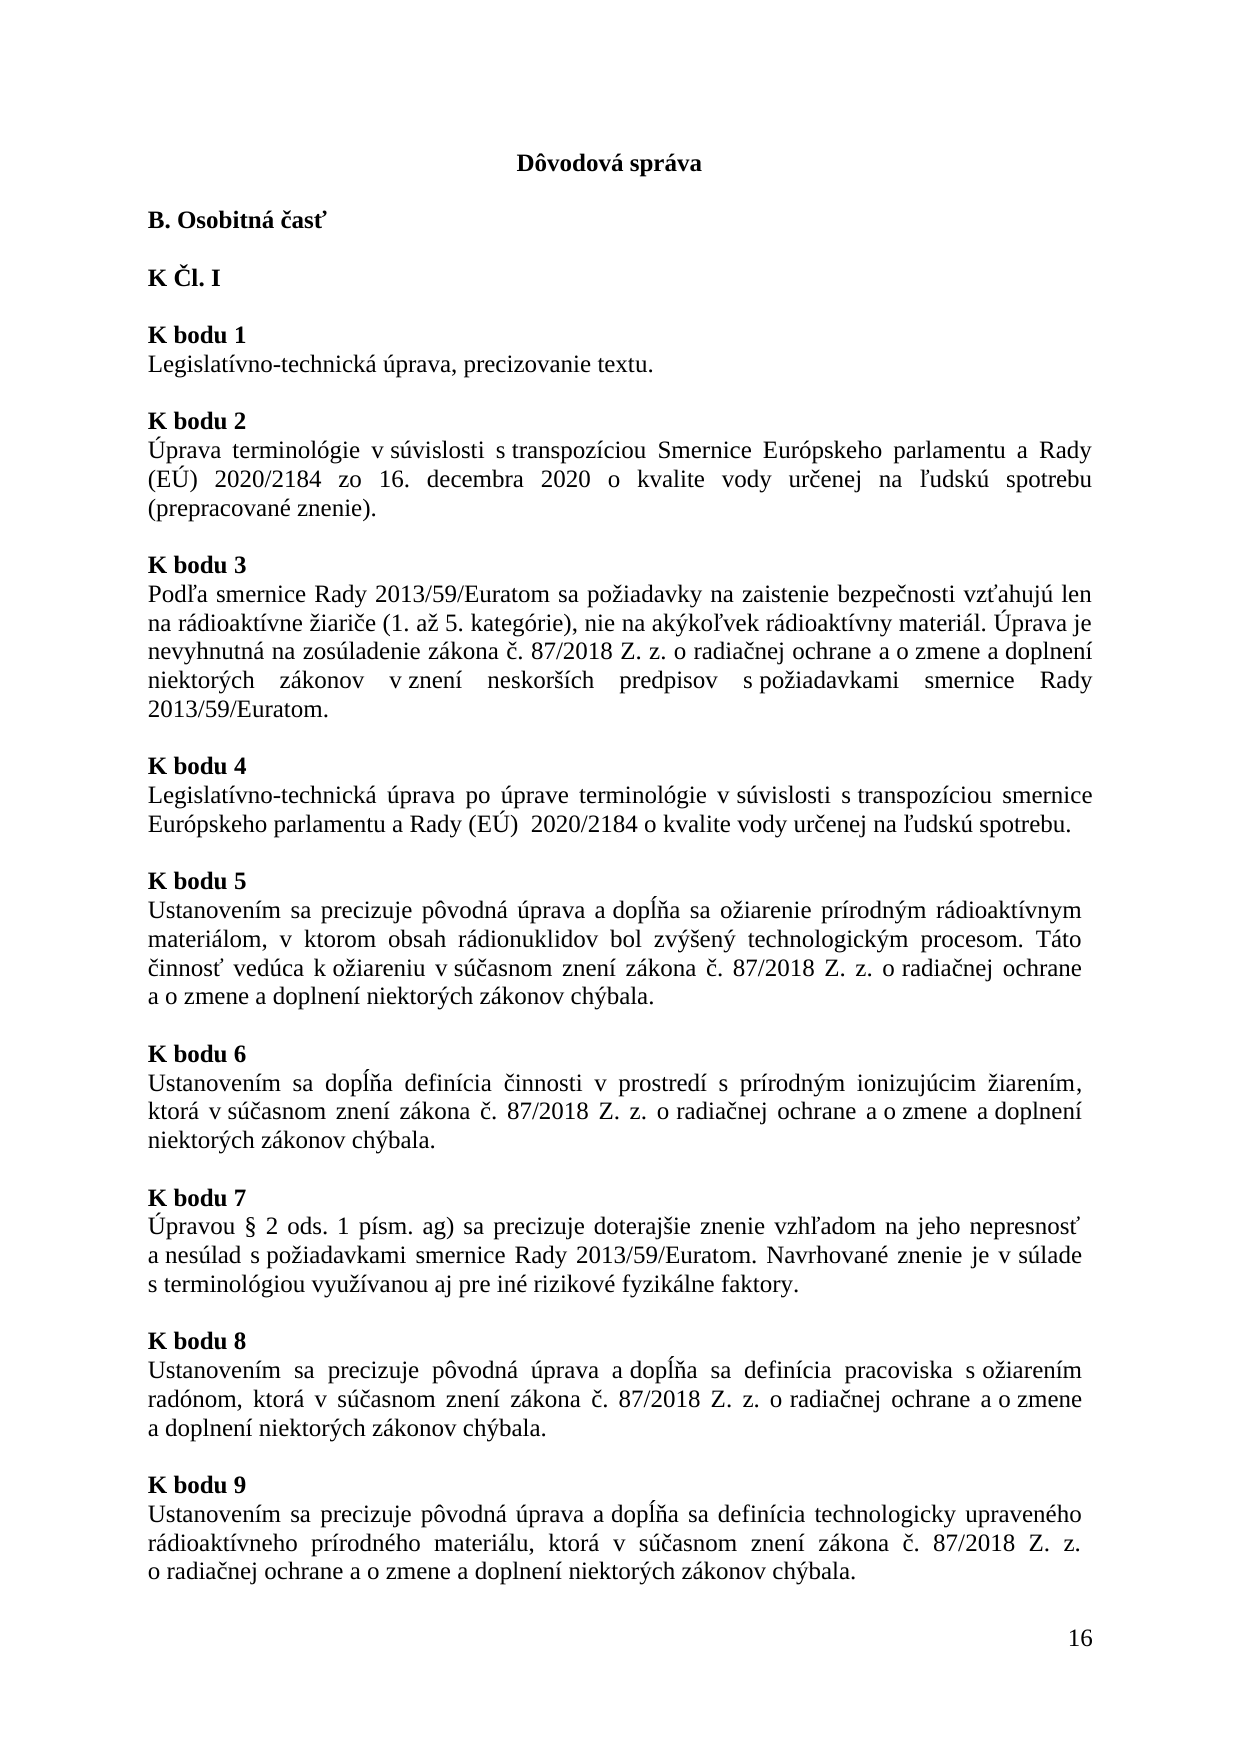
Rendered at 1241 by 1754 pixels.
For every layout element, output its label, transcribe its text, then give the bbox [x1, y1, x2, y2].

text Legislatívno-technická úprava po úprave terminológie v súvislosti s transpozíciou smernice Európskeho parlamentu a Rady (EÚ) 2020/2184 o kvalite vody určenej na ľudskú spotrebu. [148, 780, 1093, 838]
text K bodu 1 [148, 320, 1093, 349]
text Podľa smernice Rady 2013/59/Euratom sa požiadavky na zaistenie bezpečnosti vzťahujú len na rádioaktívne žiariče (1. až 5. kategórie), nie na akýkoľvek rádioaktívny materiál. Úprava je nevyhnutná na zosúladenie zákona č. 87/2018 Z. z. o radiačnej ochrane a o zmene a doplnení niektorých zákonov v znení neskorších predpisov s požiadavkami smernice Rady 2013/59/Euratom. [148, 579, 1093, 723]
list Ustanovením sa dopĺňa definícia činnosti v prostredí s prírodným ionizujúcim žiarením, ktorá v súčasnom znení zákona č. 87/2018 Z. z. o radiačnej ochrane a o zmene a doplnení niektorých zákonov chýbala. [148, 1068, 1082, 1154]
text Dôvodová správa [443, 148, 1093, 176]
text K bodu 7 [148, 1183, 1093, 1211]
text B. Osobitná časť [148, 205, 1093, 234]
list Ustanovením sa precizuje pôvodná úprava a dopĺňa sa ožiarenie prírodným rádioaktívnym materiálom, v ktorom obsah rádionuklidov bol zvýšený technologickým procesom. Táto činnosť vedúca k ožiareniu v súčasnom znení zákona č. 87/2018 Z. z. o radiačnej ochrane a o zmene a doplnení niektorých zákonov chýbala. [148, 895, 1082, 1010]
text K bodu 8 [148, 1326, 1093, 1355]
list Ustanovením sa precizuje pôvodná úprava a dopĺňa sa definícia pracoviska s ožiarením radónom, ktorá v súčasnom znení zákona č. 87/2018 Z. z. o radiačnej ochrane a o zmene a doplnení niektorých zákonov chýbala. [148, 1355, 1082, 1441]
text K bodu 5 [148, 866, 1093, 895]
text K bodu 6 [148, 1039, 1093, 1068]
text K Čl. I [148, 263, 1093, 291]
text Úprava terminológie v súvislosti s transpozíciou Smernice Európskeho parlamentu a Rady (EÚ) 2020/2184 zo 16. decembra 2020 o kvalite vody určenej na ľudskú spotrebu (prepracované znenie). [148, 435, 1093, 521]
text K bodu 3 [148, 550, 1093, 579]
list K bodu 9 [148, 1470, 1082, 1499]
text Legislatívno-technická úprava, precizovanie textu. [148, 349, 1093, 378]
list Úpravou § 2 ods. 1 písm. ag) sa precizuje doterajšie znenie vzhľadom na jeho nepresnosť a nesúlad s požiadavkami smernice Rady 2013/59/Euratom. Navrhované znenie je v súlade s terminológiou využívanou aj pre iné rizikové fyzikálne faktory. [148, 1211, 1082, 1298]
text K bodu 2 [148, 406, 1093, 435]
text K bodu 4 [148, 751, 1093, 780]
list Ustanovením sa precizuje pôvodná úprava a dopĺňa sa definícia technologicky upraveného rádioaktívneho prírodného materiálu, ktorá v súčasnom znení zákona č. 87/2018 Z. z. o radiačnej ochrane a o zmene a doplnení niektorých zákonov chýbala. [148, 1499, 1082, 1585]
